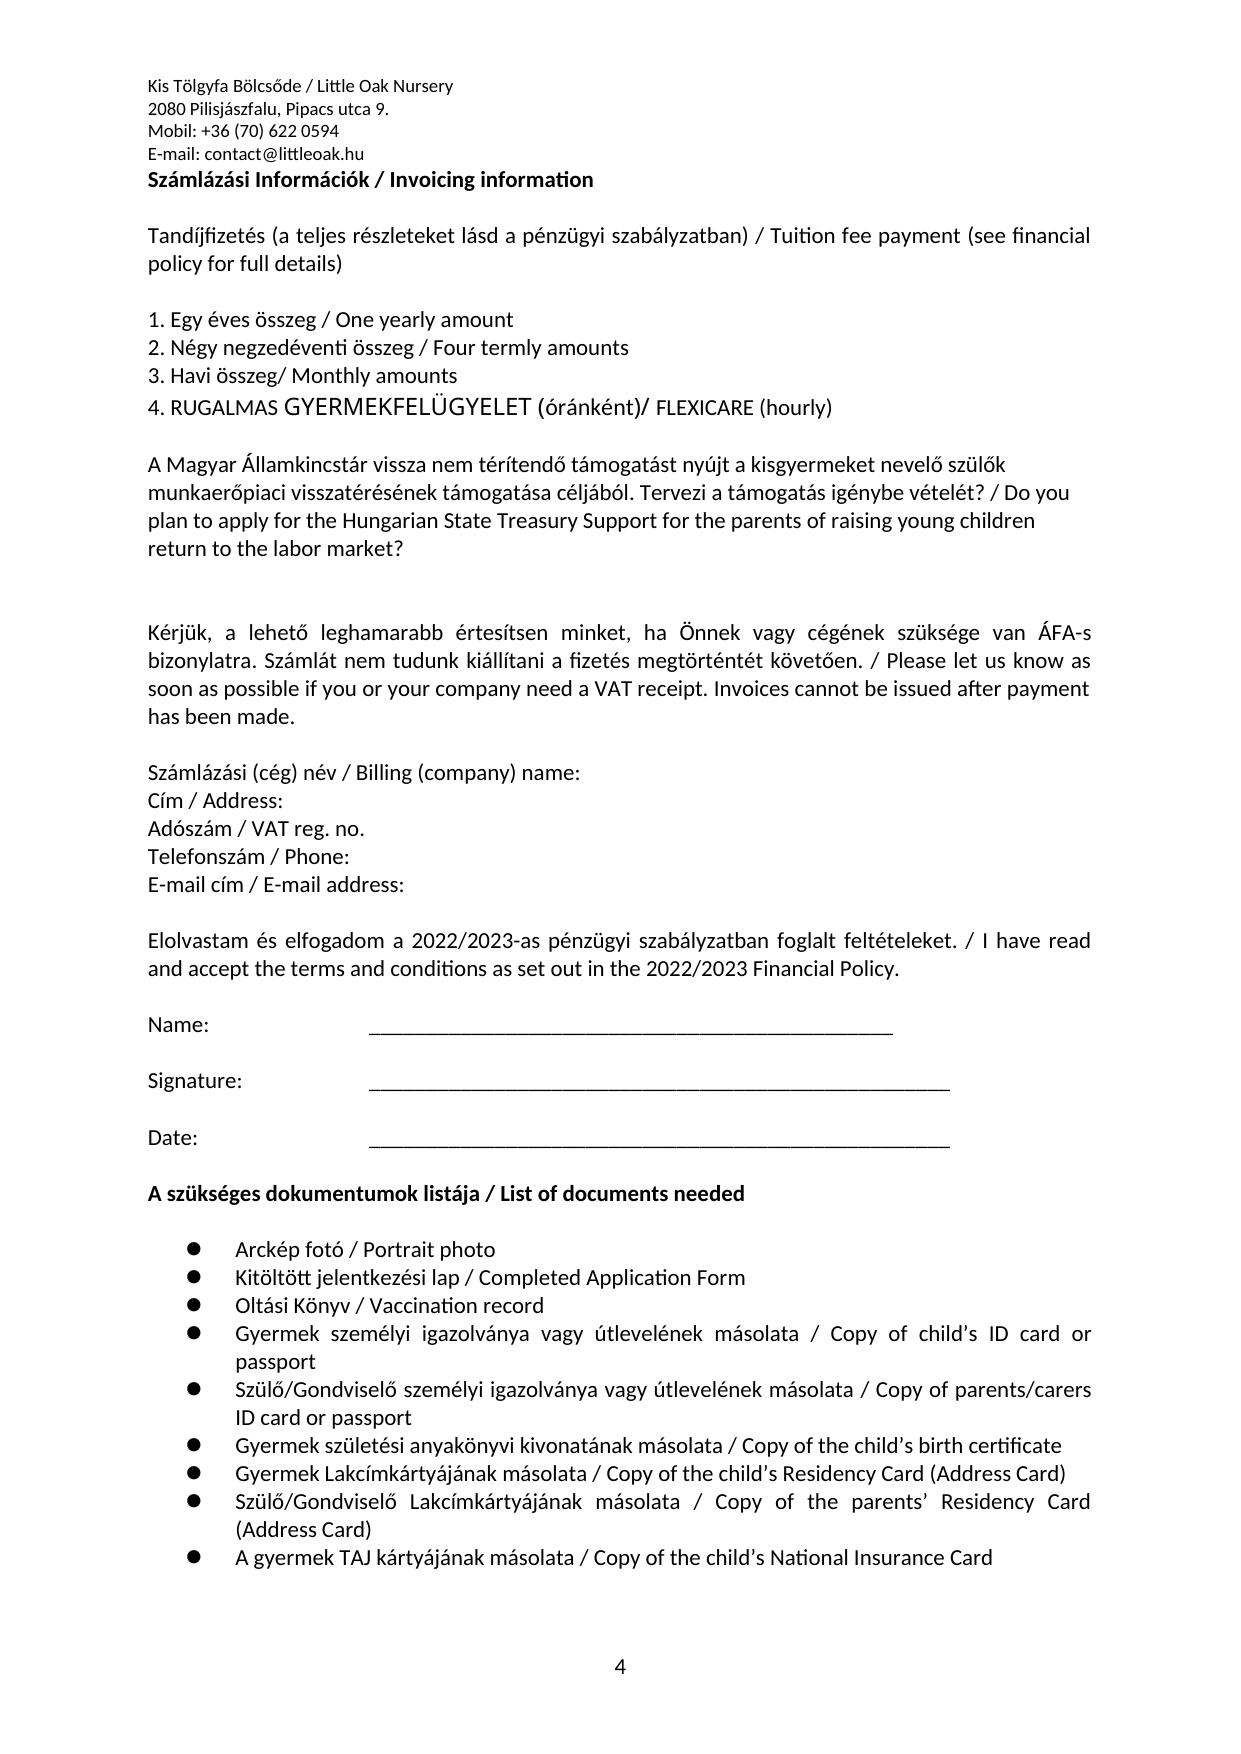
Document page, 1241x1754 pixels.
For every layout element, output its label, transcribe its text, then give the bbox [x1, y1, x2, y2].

list Kitöltött jelentkezési lap / Completed Application Form [185, 1263, 1093, 1291]
list Gyermek születési anyakönyvi kivonatának másolata / Copy of the child’s birth certificate [185, 1431, 1093, 1459]
text Date: ___________________________________________________ [148, 1123, 1093, 1151]
text 3. Havi összeg/ Monthly amounts [148, 362, 1093, 389]
text Adószám / VAT reg. no. [148, 814, 1093, 842]
text Signature: ___________________________________________________ [148, 1067, 1093, 1095]
text Számlázási Információk / Invoicing information [148, 165, 1093, 193]
text 4. RUGALMAS GYERMEKFELÜGYELET (óránként)/ FLEXICARE (hourly) [148, 389, 1093, 422]
text Elolvastam és elfogadom a 2022/2023-as pénzügyi szabályzatban foglalt feltételeket. / I have read and accept the terms and conditions as set out in the 2022/2023 Financial Policy. [148, 927, 1093, 983]
text plan to apply for the Hungarian State Treasury Support for the parents of raising young children return to the labor market? [148, 506, 1093, 562]
list A gyermek TAJ kártyájának másolata / Copy of the child’s National Insurance Card [185, 1543, 1093, 1571]
text A szükséges dokumentumok listája / List of documents needed [148, 1179, 1093, 1207]
list Oltási Könyv / Vaccination record [185, 1291, 1093, 1319]
list Arckép fotó / Portrait photo [185, 1235, 1093, 1263]
text 1. Egy éves összeg / One yearly amount [148, 306, 1093, 333]
text Name: ______________________________________________ [148, 1011, 1093, 1039]
text Számlázási (cég) név / Billing (company) name: [148, 758, 1093, 786]
text E-mail cím / E-mail address: [148, 871, 1093, 898]
text Tandíjfizetés (a teljes részleteket lásd a pénzügyi szabályzatban) / Tuition fee payment (see financial policy for full details) [148, 221, 1093, 277]
text Cím / Address: [148, 786, 1093, 814]
text 2. Négy negzedéventi összeg / Four termly amounts [148, 333, 1093, 362]
text Telefonszám / Phone: [148, 842, 1093, 871]
list Gyermek személyi igazolványa vagy útlevelének másolata / Copy of child’s ID card or passport [185, 1319, 1093, 1375]
text A Magyar Államkincstár vissza nem térítendő támogatást nyújt a kisgyermeket nevelő szülők munkaerőpiaci visszatérésének támogatása céljából. Tervezi a támogatás igénybe vételét? / Do you [148, 450, 1093, 506]
list Szülő/Gondviselő Lakcímkártyájának másolata / Copy of the parents’ Residency Card (Address Card) [185, 1487, 1093, 1543]
list Gyermek Lakcímkártyájának másolata / Copy of the child’s Residency Card (Address Card) [185, 1459, 1093, 1487]
text Kérjük, a lehető leghamarabb értesítsen minket, ha Önnek vagy cégének szüksége van ÁFA-s bizonylatra. Számlát nem tudunk kiállítani a fizetés megtörténtét követően. / Please let us know as soon as possible if you or your company need a VAT receipt. Invoices cannot be issued after payment has been made. [148, 618, 1093, 730]
list Szülő/Gondviselő személyi igazolványa vagy útlevelének másolata / Copy of parents/carers ID card or passport [185, 1375, 1093, 1431]
